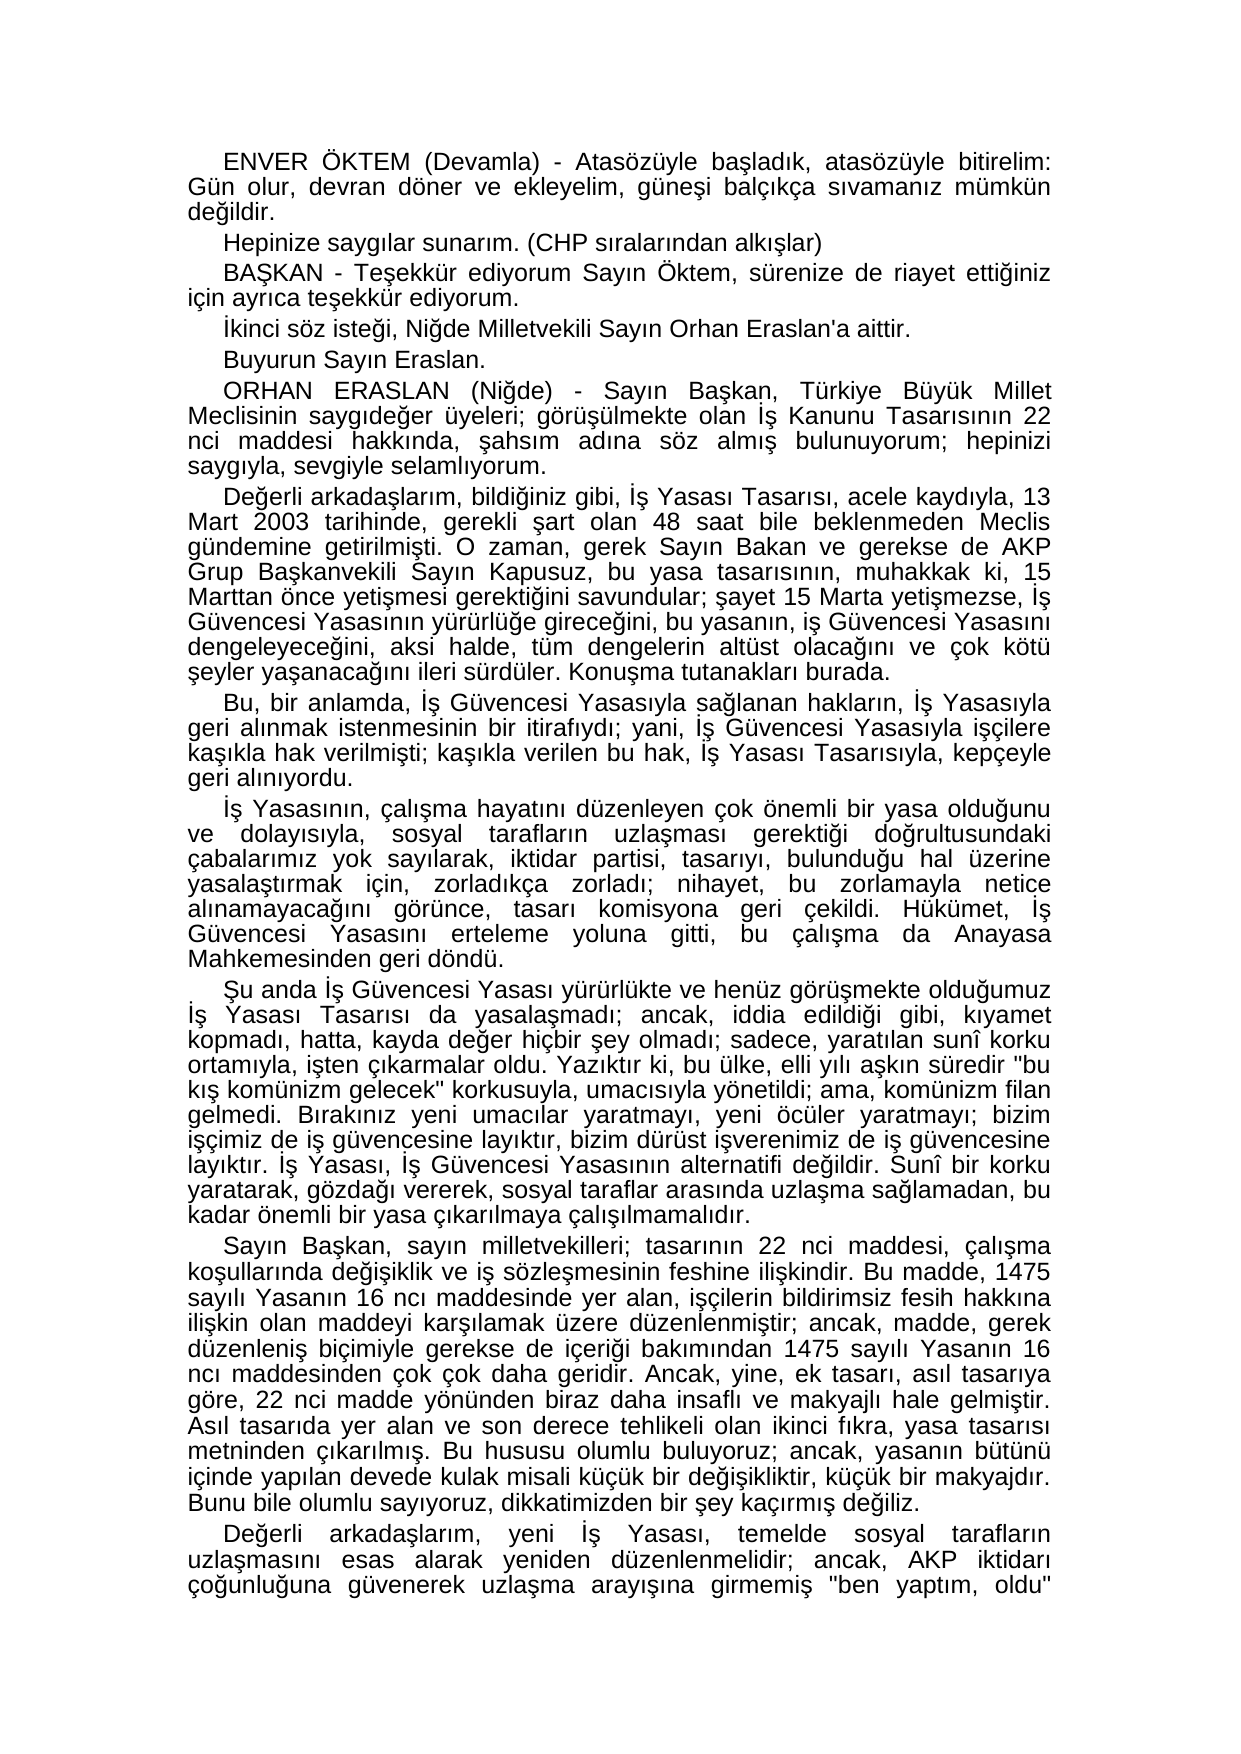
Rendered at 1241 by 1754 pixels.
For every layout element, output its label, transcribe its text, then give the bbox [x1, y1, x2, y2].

text İkinci söz isteği, Niğde Milletvekili Sayın Orhan Eraslan'a aittir. [187, 318, 1053, 343]
text Bu, bir anlamda, İş Güvencesi Yasasıyla sağlanan hakların, İş Yasasıyla geri alınmak istenmesinin bir itirafıydı; yani, İş Güvencesi Yasasıyla işçilere kaşıkla hak verilmişti; kaşıkla verilen bu hak, İş Yasası Tasarısıyla, kepçeyle geri alınıyordu. [187, 692, 1053, 792]
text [187, 1522, 1053, 1599]
text ENVER ÖKTEM (Devamla) - Atasözüyle başladık, atasözüyle bitirelim: Gün olur, devran döner ve ekleyelim, güneşi balçıkça sıvamanız mümkün değildir. [187, 150, 1053, 225]
text ORHAN ERASLAN (Niğde) - Sayın Başkan, Türkiye Büyük Millet Meclisinin saygıdeğer üyeleri; görüşülmekte olan İş Kanunu Tasarısının 22 nci maddesi hakkında, şahsım adına söz almış bulunuyorum; hepinizi saygıyla, sevgiyle selamlıyorum. [187, 380, 1053, 480]
text Hepinize saygılar sunarım. (CHP sıralarından alkışlar) [187, 231, 1053, 256]
text Sayın Başkan, sayın milletvekilleri; tasarının 22 nci maddesi, çalışma koşullarında değişiklik ve iş sözleşmesinin feshine ilişkindir. Bu madde, 1475 sayılı Yasanın 16 ncı maddesinde yer alan, işçilerin bildirimsiz fesih hakkına ilişkin olan maddeyi karşılamak üzere düzenlenmiştir; ancak, madde, gerek düzenleniş biçimiyle gerekse de içeriği bakımından 1475 sayılı Yasanın 16 ncı maddesinden çok çok daha geridir. Ancak, yine, ek tasarı, asıl tasarıya göre, 22 nci madde yönünden biraz daha insaflı ve makyajlı hale gelmiştir. Asıl tasarıda yer alan ve son derece tehlikeli olan ikinci fıkra, yasa tasarısı metninden çıkarılmış. Bu hususu olumlu buluyoruz; ancak, yasanın bütünü içinde yapılan devede kulak misali küçük bir değişikliktir, küçük bir makyajdır. Bunu bile olumlu sayıyoruz, dikkatimizden bir şey kaçırmış değiliz. [187, 1234, 1053, 1516]
text Şu anda İş Güvencesi Yasası yürürlükte ve henüz görüşmekte olduğumuz İş Yasası Tasarısı da yasalaşmadı; ancak, iddia edildiği gibi, kıyamet kopmadı, hatta, kayda değer hiçbir şey olmadı; sadece, yaratılan sunî korku ortamıyla, işten çıkarmalar oldu. Yazıktır ki, bu ülke, elli yılı aşkın süredir "bu kış komünizm gelecek" korkusuyla, umacısıyla yönetildi; ama, komünizm filan gelmedi. Bırakınız yeni umacılar yaratmayı, yeni öcüler yaratmayı; bizim işçimiz de iş güvencesine layıktır, bizim dürüst işverenimiz de iş güvencesine layıktır. İş Yasası, İş Güvencesi Yasasının alternatifi değildir. Sunî bir korku yaratarak, gözdağı vererek, sosyal taraflar arasında uzlaşma sağlamadan, bu kadar önemli bir yasa çıkarılmaya çalışılmamalıdır. [187, 978, 1053, 1228]
text Buyurun Sayın Eraslan. [187, 349, 1053, 374]
text İş Yasasının, çalışma hayatını düzenleyen çok önemli bir yasa olduğunu ve dolayısıyla, sosyal tarafların uzlaşması gerektiği doğrultusundaki çabalarımız yok sayılarak, iktidar partisi, tasarıyı, bulunduğu hal üzerine yasalaştırmak için, zorladıkça zorladı; nihayet, bu zorlamayla netice alınamayacağını görünce, tasarı komisyona geri çekildi. Hükümet, İş Güvencesi Yasasını erteleme yoluna gitti, bu çalışma da Anayasa Mahkemesinden geri döndü. [187, 797, 1053, 972]
text Değerli arkadaşlarım, bildiğiniz gibi, İş Yasası Tasarısı, acele kaydıyla, 13 Mart 2003 tarihinde, gerekli şart olan 48 saat bile beklenmeden Meclis gündemine getirilmişti. O zaman, gerek Sayın Bakan ve gerekse de AKP Grup Başkanvekili Sayın Kapusuz, bu yasa tasarısının, muhakkak ki, 15 Marttan önce yetişmesi gerektiğini savundular; şayet 15 Marta yetişmezse, İş Güvencesi Yasasının yürürlüğe gireceğini, bu yasanın, iş Güvencesi Yasasını dengeleyeceğini, aksi halde, tüm dengelerin altüst olacağını ve çok kötü şeyler yaşanacağını ileri sürdüler. Konuşma tutanakları burada. [187, 486, 1053, 686]
text BAŞKAN - Teşekkür ediyorum Sayın Öktem, sürenize de riayet ettiğiniz için ayrıca teşekkür ediyorum. [187, 262, 1053, 312]
